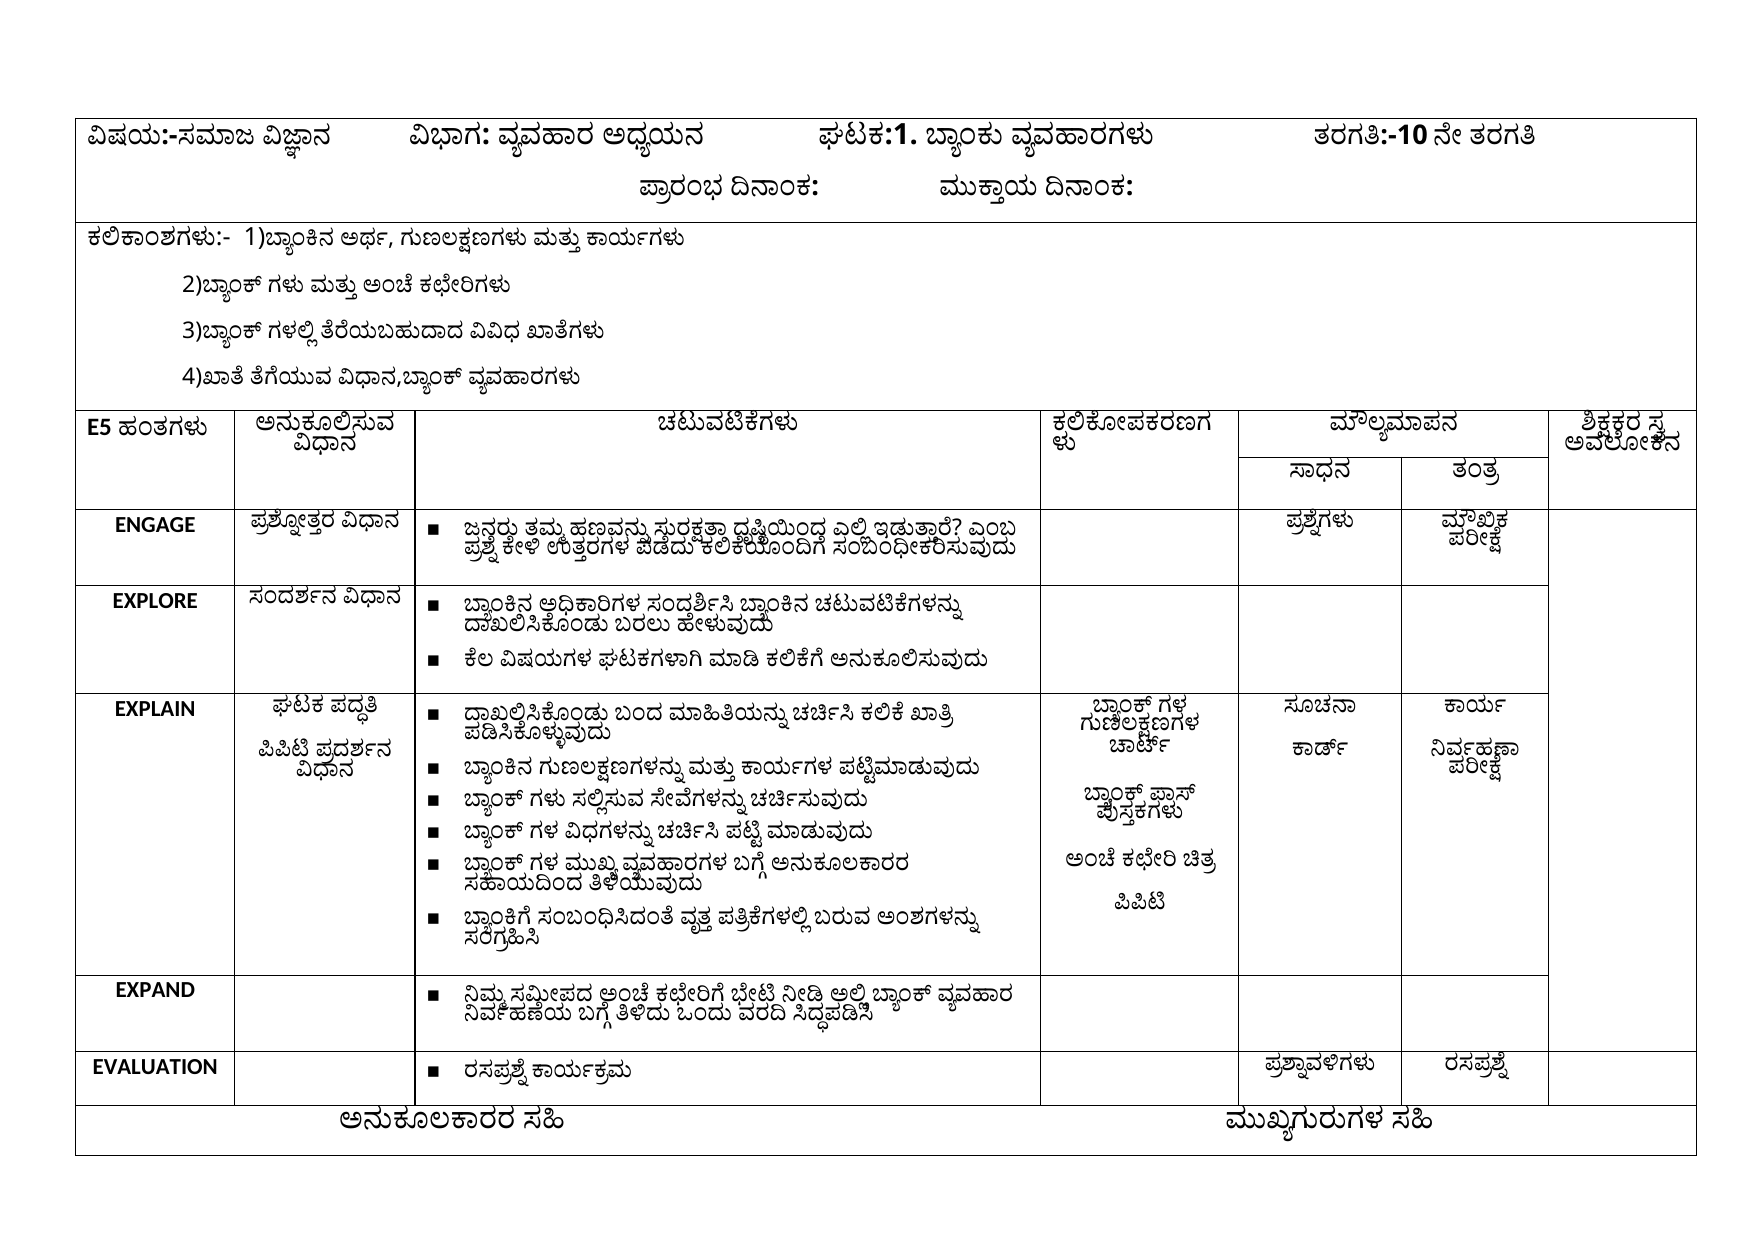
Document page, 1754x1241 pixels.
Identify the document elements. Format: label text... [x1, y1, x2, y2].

table_cell ಜನರು ತಮ್ಮ ಹಣವನ್ನು ಸುರಕ್ಷತಾ ದೃಷ್ಠಿಯಿಂದ ಎಲ್ಲಿ ಇಡುತ್ತಾರೆ? ಎಂಬ ಪ್ರಶ್ನೆ ಕೇಳಿ ಉತ್ತರಗಳ ಪಡೆದು ಕಲಿಕೆಯೊಂದಿಗೆ ಸಂಬಂಧೀಕರಿಸುವುದು [416, 510, 1040, 585]
table_cell [1549, 1052, 1696, 1105]
table_cell [235, 1052, 414, 1105]
table_cell ಕಾರ್ಯ ನಿರ್ವಹಣಾ ಪರೀಕ್ಷೆ [1402, 694, 1548, 974]
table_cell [76, 1106, 1696, 1155]
table_cell ಮೌಲ್ಯಮಾಪನ [1239, 411, 1548, 457]
table_cell ಚಟುವಟಿಕೆಗಳು [416, 411, 1040, 509]
table_cell ಪ್ರಶ್ನಾವಳಿಗಳು [1239, 1052, 1401, 1105]
table_cell ಸಂದರ್ಶನ ವಿಧಾನ [235, 586, 414, 693]
table_cell ಮೌಖಿಕ ಪರೀಕ್ಷೆ [1402, 510, 1548, 585]
table_cell ದಾಖಲಿಸಿಕೊಂಡು ಬಂದ ಮಾಹಿತಿಯನ್ನು ಚರ್ಚಿಸಿ ಕಲಿಕೆ ಖಾತ್ರಿ ಪಡಿಸಿಕೊಳ್ಳುವುದು ಬ್ಯಾಂಕಿನ ಗುಣಲಕ್ಷಣಗಳನ್ನು ಮತ್ತು ಕಾರ್ಯಗಳ ಪಟ್ಟಿಮಾಡುವುದು ಬ್ಯಾಂಕ್ ಗಳು ಸಲ್ಲಿಸುವ ಸೇವೆಗಳನ್ನು ಚರ್ಚಿಸುವುದು ಬ್ಯಾಂಕ್ ಗಳ ವಿಧಗಳನ್ನು ಚರ್ಚಿಸಿ ಪಟ್ಟಿ ಮಾಡುವುದು ಬ್ಯಾಂಕ್ ಗಳ ಮುಖ್ಯ ವ್ಯವಹಾರಗಳ ಬಗ್ಗೆ ಅನುಕೂಲಕಾರರ ಸಹಾಯದಿಂದ ತಿಳಿಯುವುದು ಬ್ಯಾಂಕಿಗೆ ಸಂಬಂಧಿಸಿದಂತೆ ವೃತ್ತ ಪತ್ರಿಕೆಗಳಲ್ಲಿ ಬರುವ ಅಂಶಗಳನ್ನು ಸಂಗ್ರಹಿಸಿ [416, 694, 1040, 974]
table_cell E5 ಹಂತಗಳು [76, 411, 234, 509]
table_header ವಿಷಯ:-ಸಮಾಜ ವಿಜ್ಞಾನ ವಿಭಾಗ: ವ್ಯವಹಾರ ಅಧ್ಯಯನ ಘಟಕ:1. ಬ್ಯಾಂಕು ವ್ಯವಹಾರಗಳು ತರಗತಿ:-10ನೇ ತರಗತಿ ಪ್ರಾರಂಭ ದಿನಾಂಕ: ಮುಕ್ತಾಯ ದಿನಾಂಕ: [76, 119, 1696, 222]
table_cell ಘಟಕ ಪದ್ಧತಿ ಪಿಪಿಟಿ ಪ್ರದರ್ಶನ ವಿಧಾನ [235, 694, 414, 974]
table_cell [1239, 976, 1401, 1051]
table_cell [1402, 586, 1548, 693]
table_cell ಸೂಚನಾ ಕಾರ್ಡ್ [1239, 694, 1401, 974]
table_cell ಬ್ಯಾಂಕಿನ ಅಧಿಕಾರಿಗಳ ಸಂದರ್ಶಿಸಿ ಬ್ಯಾಂಕಿನ ಚಟುವಟಿಕೆಗಳನ್ನು ದಾಖಲಿಸಿಕೊಂಡು ಬರಲು ಹೇಳುವುದು ಕೆಲ ವಿಷಯಗಳ ಘಟಕಗಳಾಗಿ ಮಾಡಿ ಕಲಿಕೆಗೆ ಅನುಕೂಲಿಸುವುದು [416, 586, 1040, 693]
table_cell [235, 976, 414, 1051]
table_cell [1041, 510, 1238, 585]
table_cell ಸಾಧನ [1239, 458, 1401, 509]
table_cell [1549, 510, 1696, 1051]
table_cell EXPAND [76, 976, 234, 1051]
table_cell ಕಲಿಕೋಪಕರಣಗಳು [1041, 411, 1238, 509]
table_cell ರಸಪ್ರಶ್ನೆ [1402, 1052, 1548, 1105]
table_cell ನಿಮ್ಮ ಸಮೀಪದ ಅಂಚೆ ಕಛೇರಿಗೆ ಭೇಟಿ ನೀಡಿ ಅಲ್ಲಿ ಬ್ಯಾಂಕ್ ವ್ಯವಹಾರ ನಿರ್ವಹಣೆಯ ಬಗ್ಗೆ ತಿಳಿದು ಒಂದು ವರದಿ ಸಿದ್ಧಪಡಿಸಿ [416, 976, 1040, 1051]
table_cell ಕಲಿಕಾಂಶಗಳು:- 1)ಬ್ಯಾಂಕಿನ ಅರ್ಥ, ಗುಣಲಕ್ಷಣಗಳು ಮತ್ತು ಕಾರ್ಯಗಳು 2)ಬ್ಯಾಂಕ್ ಗಳು ಮತ್ತು ಅಂಚೆ ಕಛೇರಿಗಳು 3)ಬ್ಯಾಂಕ್ ಗಳಲ್ಲಿ ತೆರೆಯಬಹುದಾದ ವಿವಿಧ ಖಾತೆಗಳು 4)ಖಾತೆ ತೆಗೆಯುವ ವಿಧಾನ,ಬ್ಯಾಂಕ್ ವ್ಯವಹಾರಗಳು [76, 223, 1696, 410]
table_cell ರಸಪ್ರಶ್ನೆ ಕಾರ್ಯಕ್ರಮ [416, 1052, 1040, 1105]
table_cell ಅನುಕೂಲಿಸುವ ವಿಧಾನ [235, 411, 414, 509]
table_cell [1402, 976, 1548, 1051]
table_cell [1041, 1052, 1238, 1105]
table_cell EXPLORE [76, 586, 234, 693]
table_cell ಪ್ರಶ್ನೆಗಳು [1239, 510, 1401, 585]
table_cell ಬ್ಯಾಂಕ್ ಗಳ ಗುಣಲಕ್ಷಣಗಳ ಚಾರ್ಟ್ ಬ್ಯಾಂಕ್ ಪಾಸ್ ಪುಸ್ತಕಗಳು ಅಂಚೆ ಕಛೇರಿ ಚಿತ್ರ ಪಿಪಿಟಿ [1041, 694, 1238, 974]
table_cell [1239, 586, 1401, 693]
table_cell EXPLAIN [76, 694, 234, 974]
table_cell EVALUATION [76, 1052, 234, 1105]
table_cell [1041, 586, 1238, 693]
table_cell ತಂತ್ರ [1402, 458, 1548, 509]
table_cell [1041, 976, 1238, 1051]
table_cell ಪ್ರಶ್ನೋತ್ತರ ವಿಧಾನ [235, 510, 414, 585]
table_cell ENGAGE [76, 510, 234, 585]
table_cell ಶಿಕ್ಷಕರ ಸ್ವ ಅವಲೋಕನ [1549, 411, 1696, 509]
